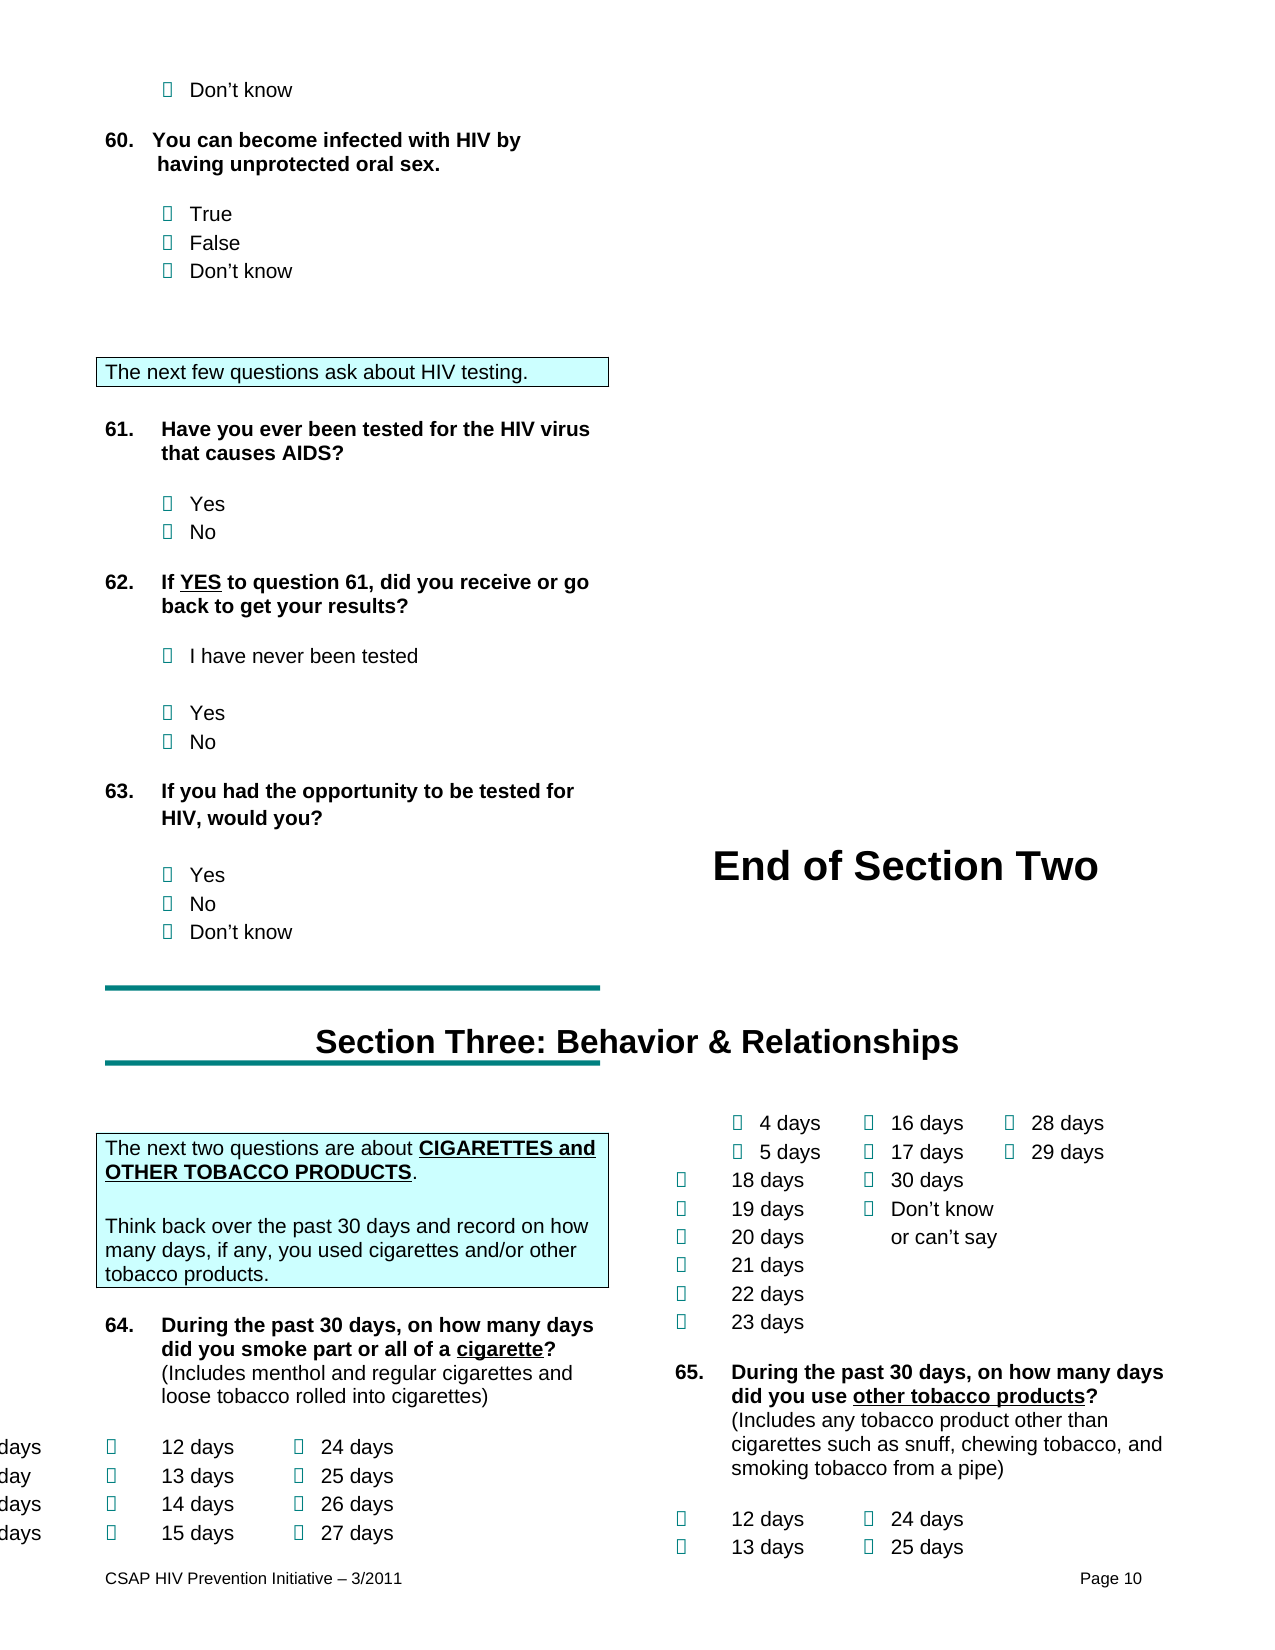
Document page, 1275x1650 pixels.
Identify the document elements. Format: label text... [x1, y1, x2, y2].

text  7 days  19 days  Don’t know [731, 1194, 1170, 1222]
text The next few questions ask about HIV testing. [97, 358, 608, 386]
text  False [105, 228, 600, 256]
text  Yes [105, 860, 600, 889]
text  1 day  13 days  25 days [731, 1532, 1170, 1561]
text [161, 1518, 600, 1546]
text  No [105, 517, 600, 546]
text 62. If YES to question 61, did you receive or go back to get your results? [105, 569, 600, 617]
text  No [105, 727, 600, 755]
text  11 days  23 days [731, 1307, 1170, 1336]
text  True [105, 199, 600, 228]
text 60. You can become infected with HIV by having unprotected oral sex. [105, 127, 600, 175]
text  5 days  17 days  29 days [731, 1137, 1170, 1165]
text Think back over the past 30 days and record on how many days, if any, you used cigarettes and/or other tobacco products. [97, 1210, 608, 1287]
text  4 days  16 days  28 days [731, 1108, 1170, 1137]
text  Don’t know [105, 75, 600, 103]
text  No [105, 889, 600, 917]
text End of Section Two [712, 842, 1170, 889]
text  Yes [105, 698, 600, 727]
text Section Three: Behavior & Relationships [105, 1022, 1170, 1060]
text  Don’t know [105, 917, 600, 946]
text  Yes [105, 489, 600, 517]
text  Don’t know [105, 256, 600, 285]
text  10 days  22 days [731, 1279, 1170, 1307]
text  0 days  12 days  24 days [161, 1432, 600, 1461]
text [161, 1489, 600, 1518]
text The next two questions are about CIGARETTES and OTHER TOBACCO PRODUCTS. [97, 1134, 608, 1207]
text 65. During the past 30 days, on how many days did you use other tobacco products? (Includes any tobacco product other than cigarettes such as snuff, chewing tobacco, and smoking tobacco from a pipe) [675, 1360, 1170, 1480]
text  I have never been tested [105, 642, 600, 670]
text  6 days  18 days  30 days [731, 1165, 1170, 1194]
text  1 day  13 days  25 days [161, 1461, 600, 1489]
text  0 days  12 days  24 days [731, 1504, 1170, 1532]
text  8 days  20 days or can’t say [731, 1222, 1170, 1251]
text 64. During the past 30 days, on how many days did you smoke part or all of a cigarette? (Includes menthol and regular cigarettes and loose tobacco rolled into cigarettes) [105, 1312, 600, 1408]
text 63. If you had the opportunity to be tested for HIV, would you? [105, 779, 600, 832]
text 61. Have you ever been tested for the HIV virus that causes AIDS? [105, 417, 600, 465]
text  9 days  21 days [731, 1251, 1170, 1279]
